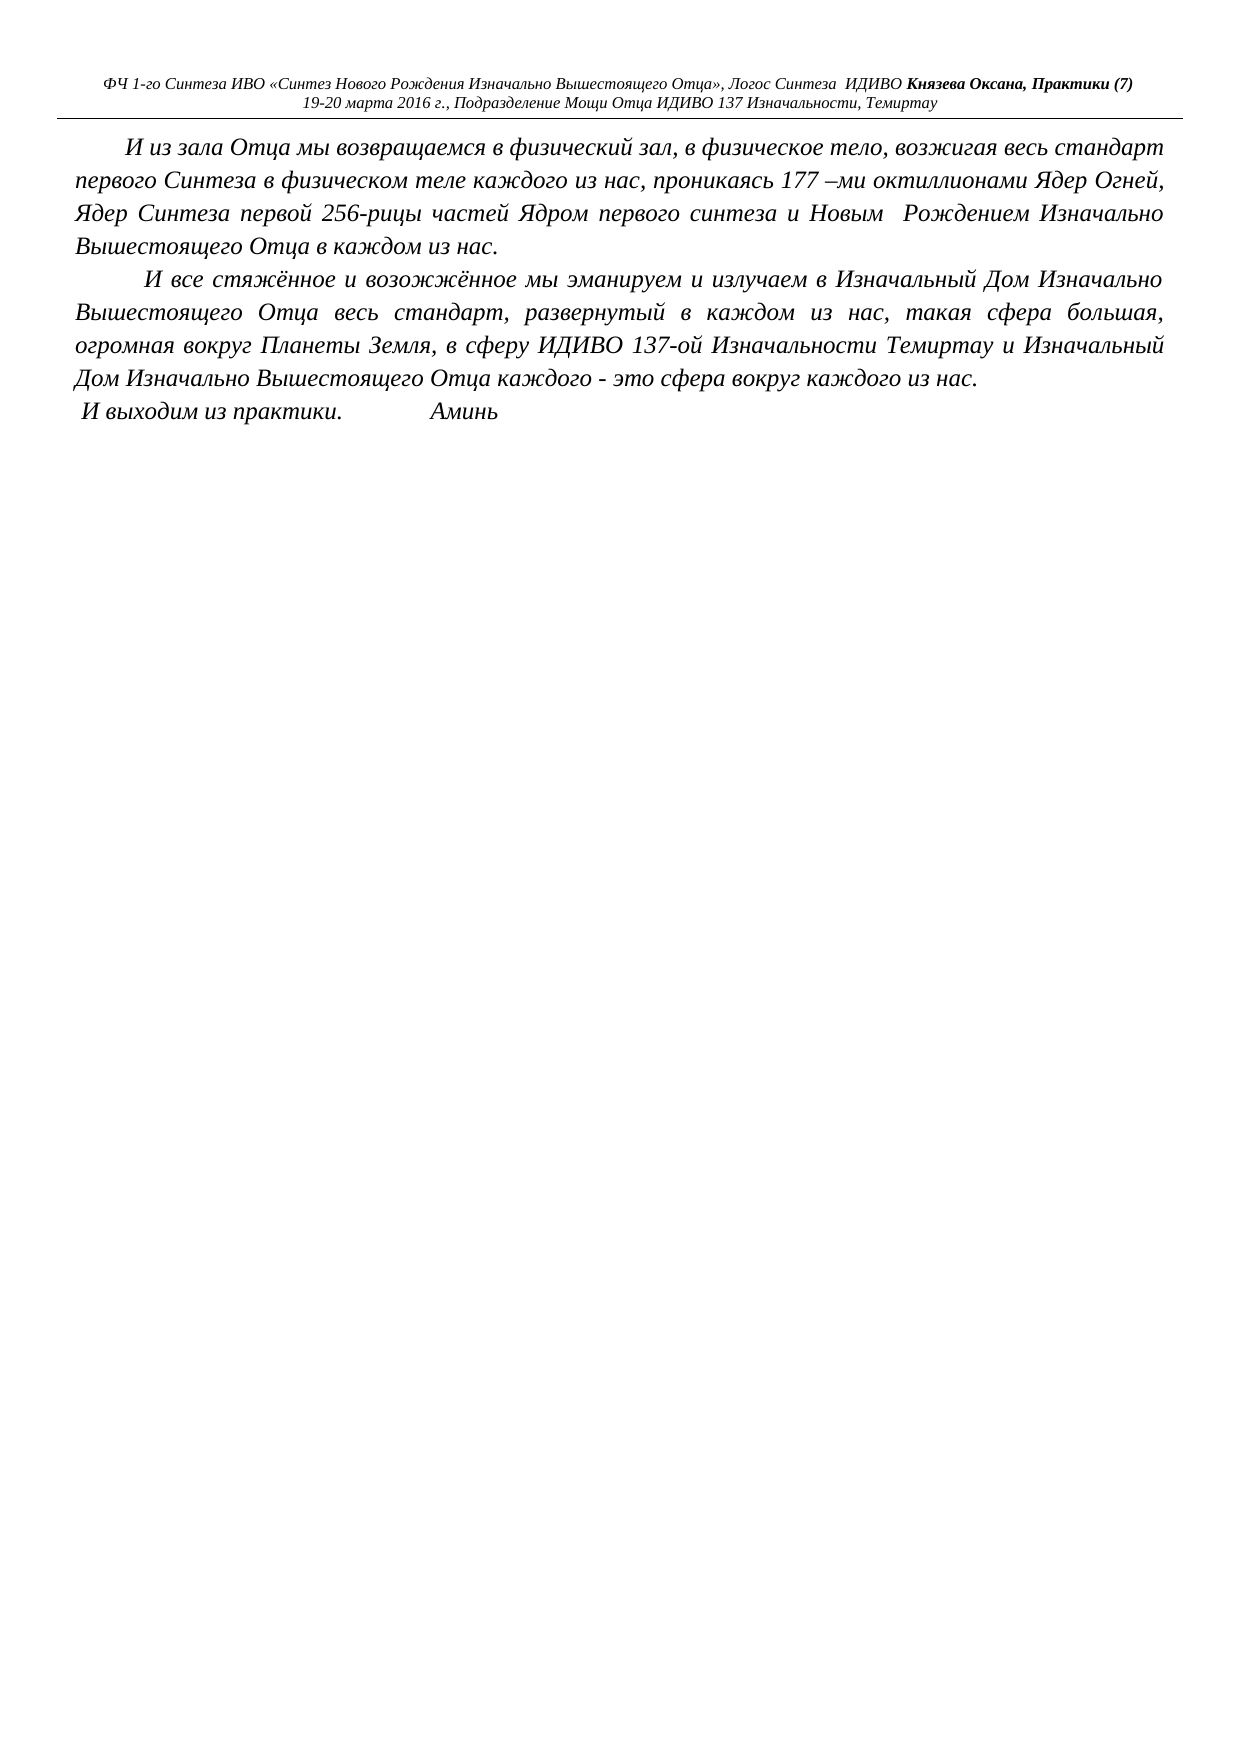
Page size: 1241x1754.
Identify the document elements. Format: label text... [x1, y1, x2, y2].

text И выходим из практики. Аминь [75, 396, 1165, 425]
text И все стяжённое и возожжённое мы эманируем и излучаем в Изначальный Дом Изначально Вышестоящего Отца весь стандарт, развернутый в каждом из нас, такая сфера большая, огромная вокруг Планеты Земля, в сферу ИДИВО 137-ой Изначальности Темиртау и Изначальный Дом Изначально Вышестоящего Отца каждого - это сфера вокруг каждого из нас. [75, 264, 1165, 392]
text И из зала Отца мы возвращаемся в физический зал, в физическое тело, возжигая весь стандарт первого Синтеза в физическом теле каждого из нас, проникаясь 177 –ми октиллионами Ядер Огней, Ядер Синтеза первой 256-рицы частей Ядром первого синтеза и Новым Рождением Изначально Вышестоящего Отца в каждом из нас. [75, 132, 1165, 260]
